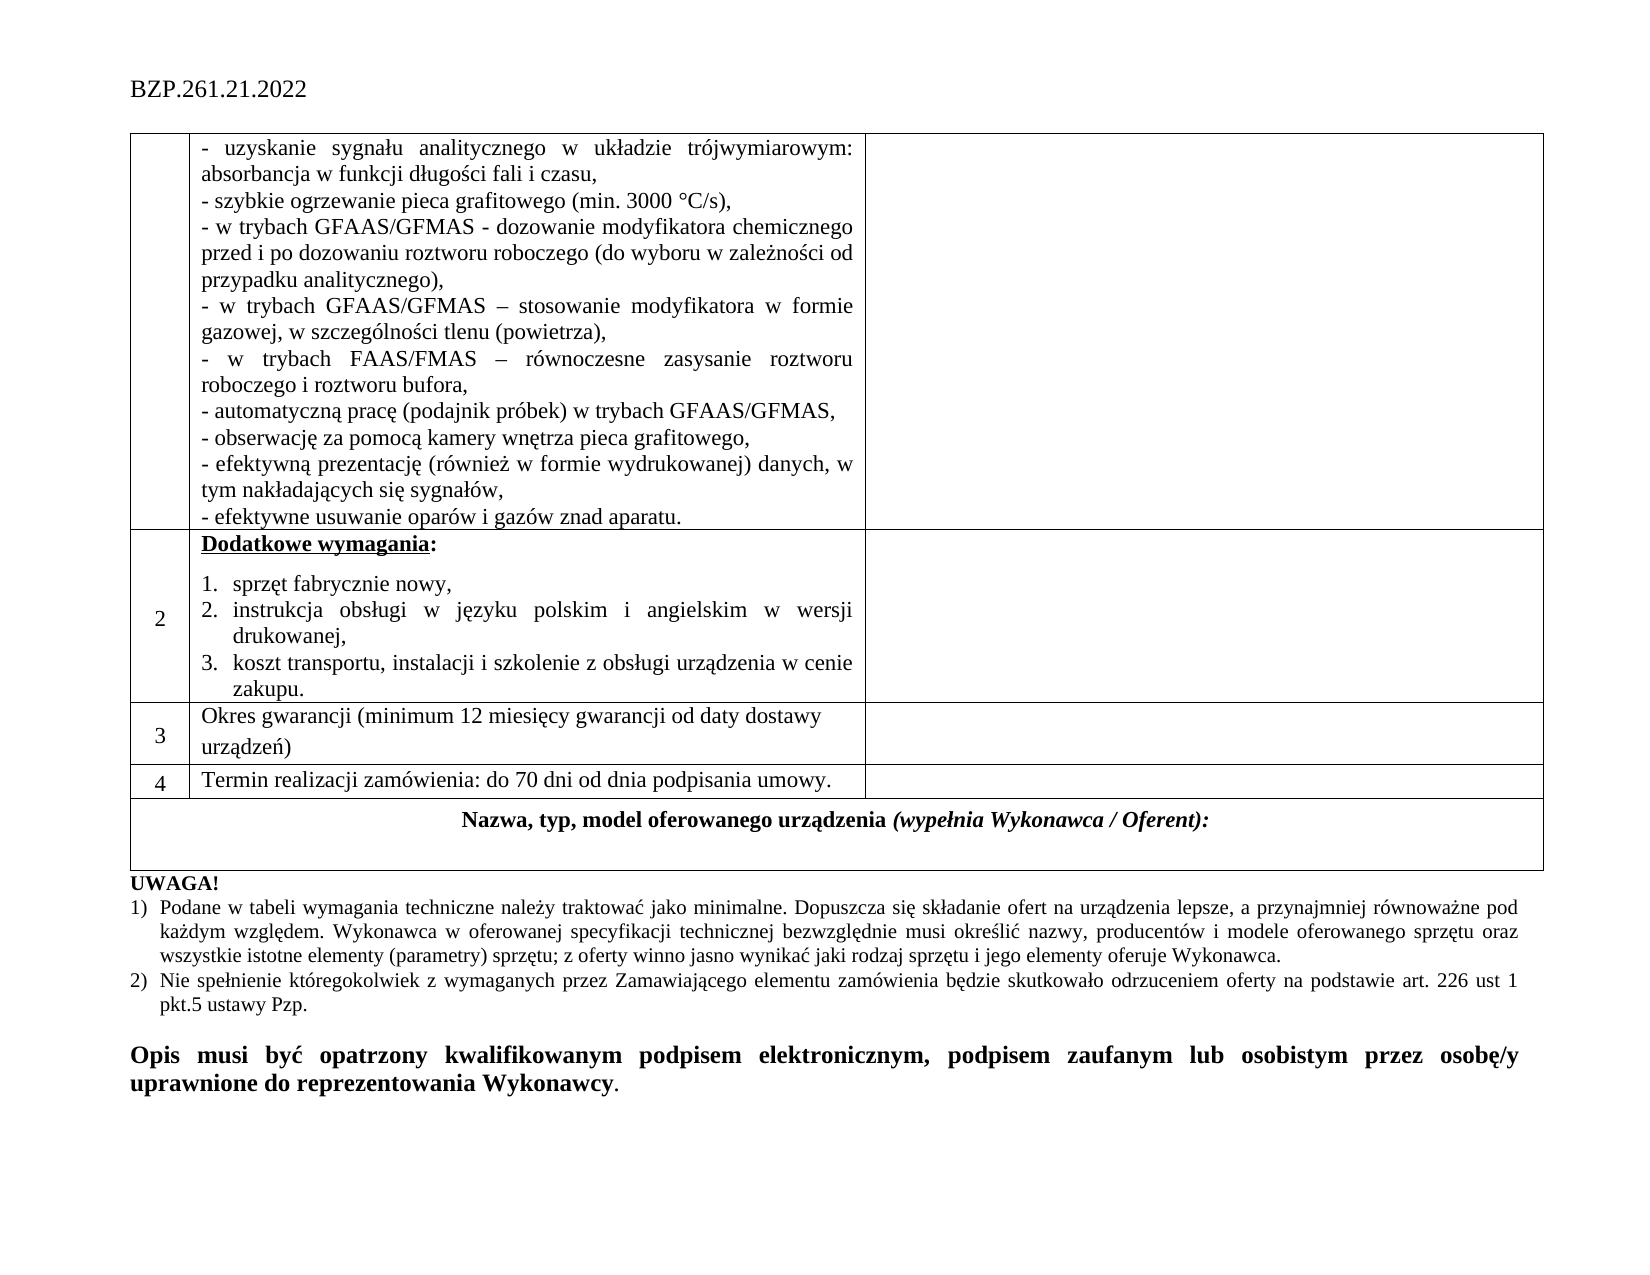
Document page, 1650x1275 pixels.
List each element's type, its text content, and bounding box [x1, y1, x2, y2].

text Opis musi być opatrzony kwalifikowanym podpisem elektronicznym, podpisem zaufanym lub osobistym przez osobę/y uprawnione do reprezentowania Wykonawcy. [130, 1040, 1520, 1097]
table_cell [190, 134, 865, 529]
table_cell [866, 765, 1543, 798]
table_cell Termin realizacji zamówienia: do 70 dni od dnia podpisania umowy. [190, 765, 865, 798]
table_cell 1 [131, 134, 189, 529]
table_cell [866, 703, 1543, 763]
title Podane w tabeli wymagania techniczne należy traktować jako minimalne. Dopuszcza się składanie ofert na urządzenia lepsze, a przynajmniej równoważne pod każdym względem. Wykonawca w oferowanej specyfikacji technicznej bezwzględnie musi określić nazwy, producentów i modele oferowanego sprzętu oraz wszystkie istotne elementy (parametry) sprzętu; z oferty winno jasno wynikać jaki rodzaj sprzętu i jego elementy oferuje Wykonawca. [130, 895, 1520, 967]
table_cell Dodatkowe wymagania: sprzęt fabrycznie nowy, instrukcja obsługi w języku polskim i angielskim w wersji drukowanej, koszt transportu, instalacji i szkolenie z obsługi urządzenia w cenie zakupu. [190, 530, 865, 702]
table_cell [866, 134, 1543, 529]
table_cell Okres gwarancji (minimum 12 miesięcy gwarancji od daty dostawy urządzeń) [190, 703, 865, 763]
title UWAGA! [130, 871, 1520, 895]
table_cell Nazwa, typ, model oferowanego urządzenia (wypełnia Wykonawca / Oferent): [131, 799, 1543, 870]
title Nie spełnienie któregokolwiek z wymaganych przez Zamawiającego elementu zamówienia będzie skutkowało odrzuceniem oferty na podstawie art. 226 ust 1 pkt.5 ustawy Pzp. [130, 967, 1520, 1016]
table_cell 2 [131, 530, 189, 702]
table_cell [866, 530, 1543, 702]
table_cell 4 [131, 765, 189, 798]
table_cell 3 [131, 703, 189, 763]
